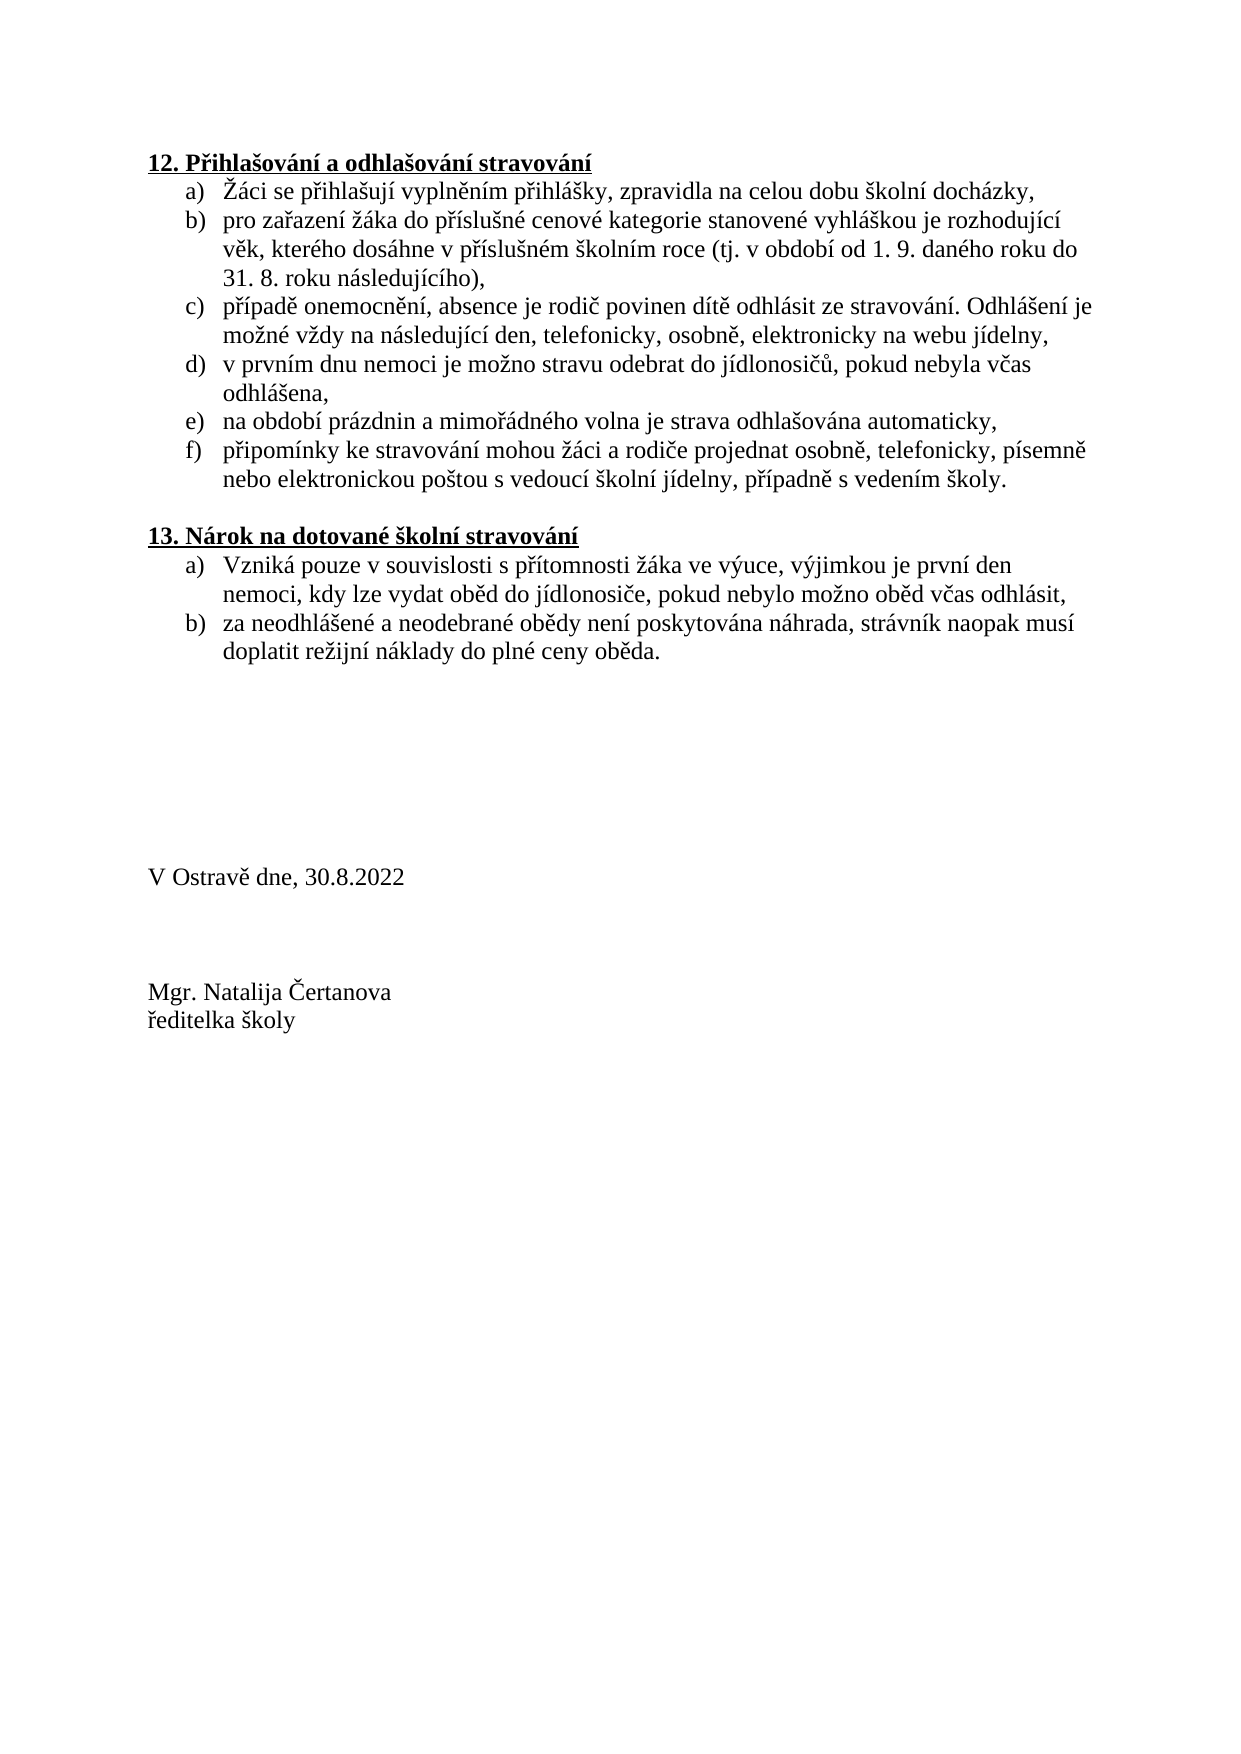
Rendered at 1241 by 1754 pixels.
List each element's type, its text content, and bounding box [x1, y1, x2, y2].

list připomínky ke stravování mohou žáci a rodiče projednat osobně, telefonicky, písemně nebo elektronickou poštou s vedoucí školní jídelny, případně s vedením školy. [185, 435, 1092, 493]
list na období prázdnin a mimořádného volna je strava odhlašována automaticky, [185, 406, 1092, 435]
text V Ostravě dne, 30.8.2022 [148, 862, 1092, 891]
text ředitelka školy [148, 1006, 1092, 1034]
list za neodhlášené a neodebrané obědy není poskytována náhrada, strávník naopak musí doplatit režijní náklady do plné ceny oběda. [185, 608, 1092, 665]
list v prvním dnu nemoci je možno stravu odebrat do jídlonosičů, pokud nebyla včas odhlášena, [185, 349, 1092, 406]
text 12. Přihlašování a odhlašování stravování [148, 148, 1092, 176]
list Žáci se přihlašují vyplněním přihlášky, zpravidla na celou dobu školní docházky, [185, 176, 1092, 205]
text 13. Nárok na dotované školní stravování [148, 521, 1092, 550]
list případě onemocnění, absence je rodič povinen dítě odhlásit ze stravování. Odhlášení je možné vždy na následující den, telefonicky, osobně, elektronicky na webu jídelny, [185, 291, 1092, 349]
text Mgr. Natalija Čertanova [148, 977, 1092, 1006]
list Vzniká pouze v souvislosti s přítomnosti žáka ve výuce, výjimkou je první den nemoci, kdy lze vydat oběd do jídlonosiče, pokud nebylo možno oběd včas odhlásit, [185, 550, 1092, 608]
list pro zařazení žáka do příslušné cenové kategorie stanovené vyhláškou je rozhodující věk, kterého dosáhne v příslušném školním roce (tj. v období od 1. 9. daného roku do 31. 8. roku následujícího), [185, 205, 1092, 291]
